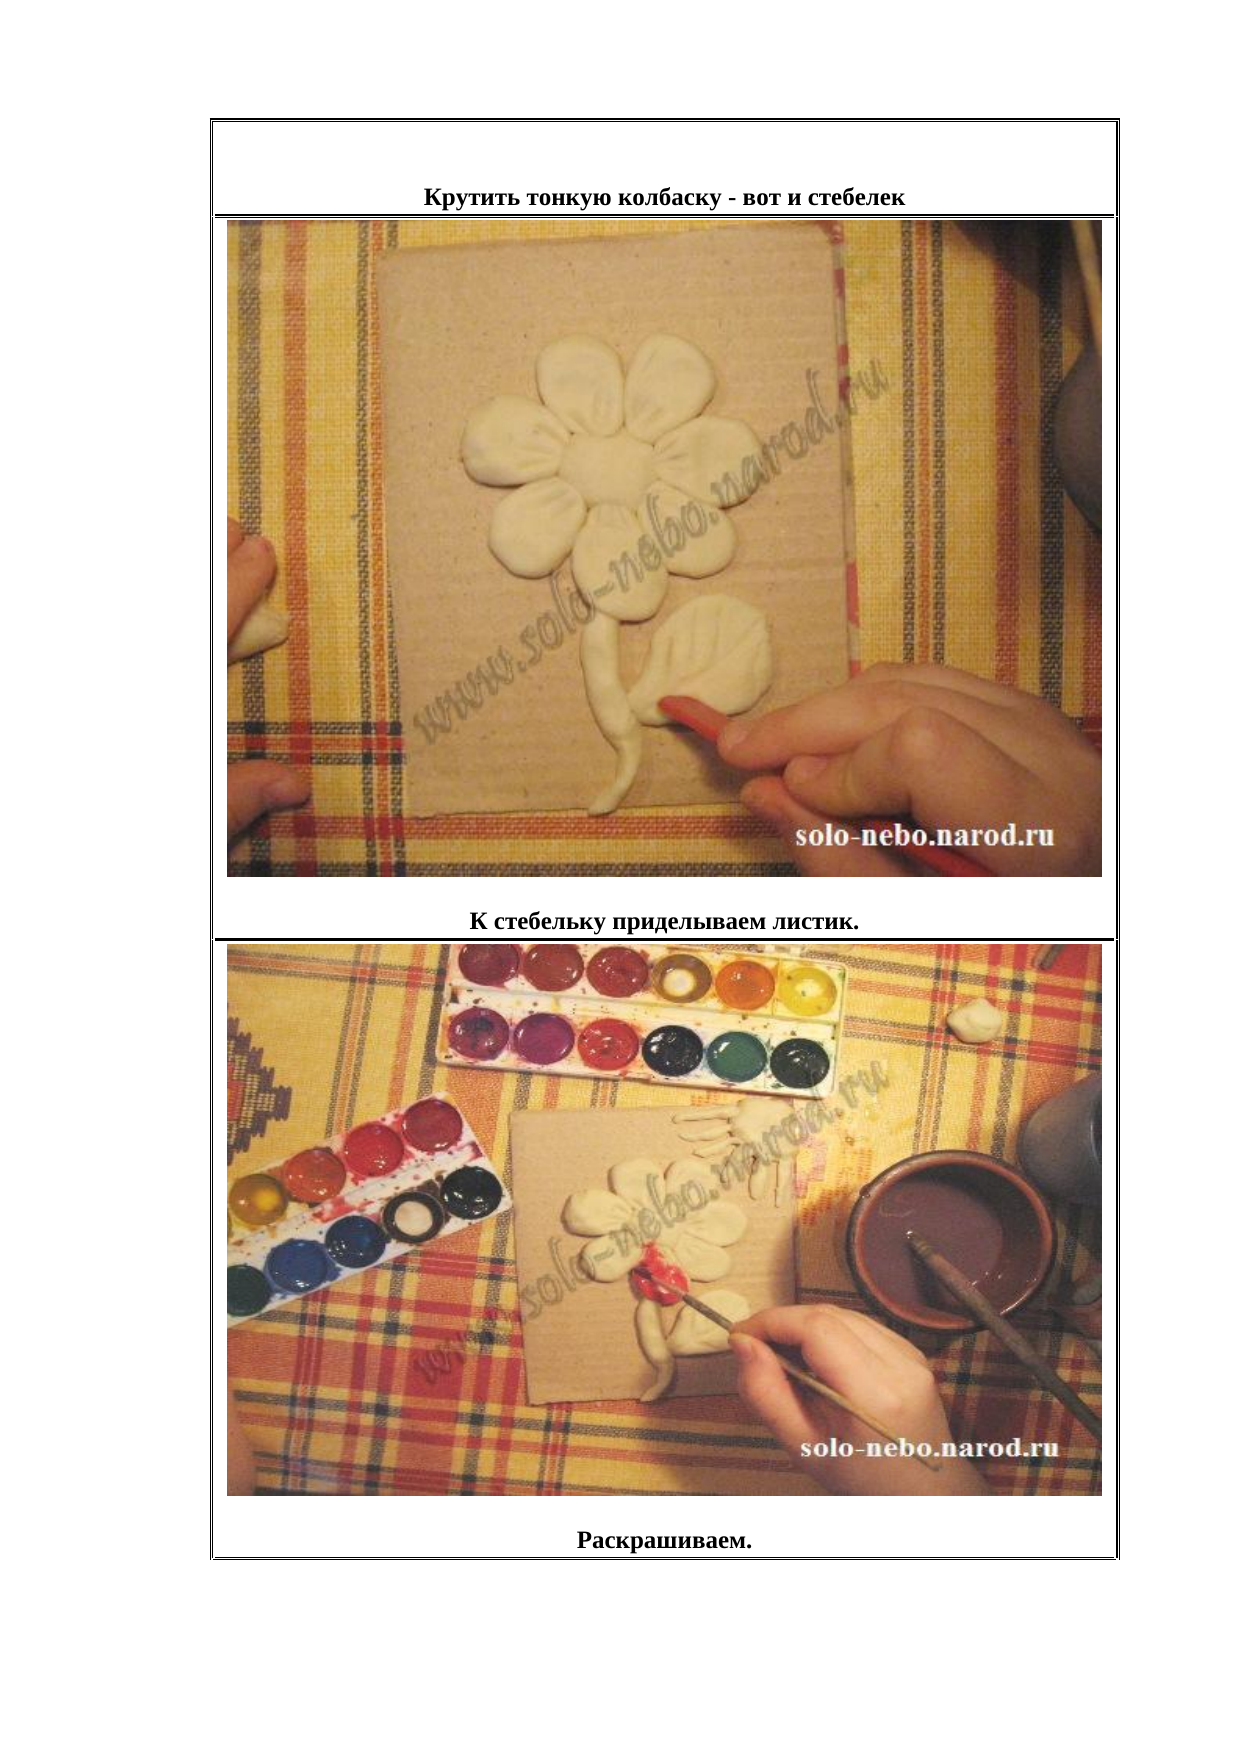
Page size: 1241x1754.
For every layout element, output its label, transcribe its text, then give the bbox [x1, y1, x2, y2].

table_cell К стебельку приделываем листик. [213, 214, 1117, 938]
table_cell Раскрашиваем. [211, 938, 1118, 1557]
picture [227, 944, 1102, 1496]
picture [227, 220, 1102, 877]
table_cell Крутить тонкую колбаску - вот и стебелек [213, 122, 1116, 214]
